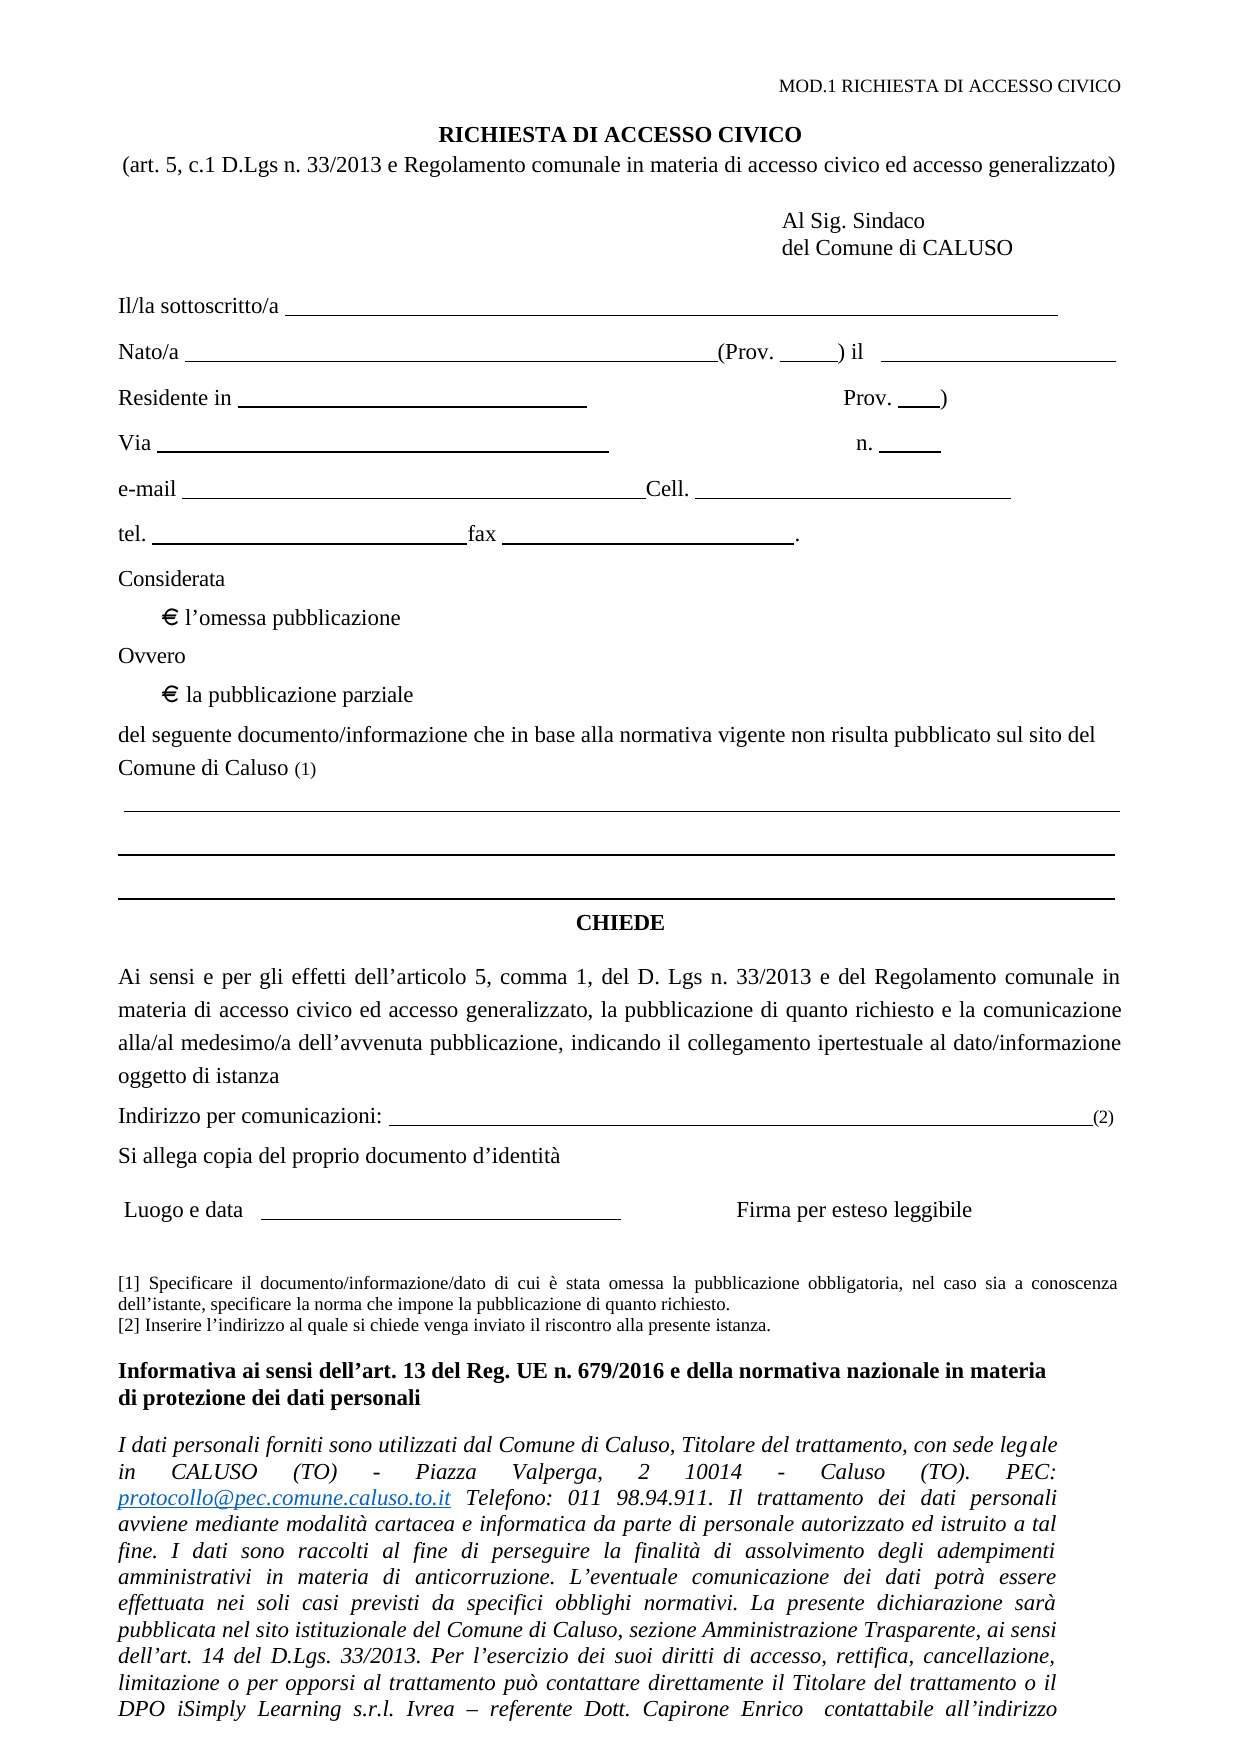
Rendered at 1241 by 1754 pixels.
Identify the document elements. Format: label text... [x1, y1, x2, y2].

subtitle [118, 1431, 1060, 1721]
text e-mail Cell. tel. fax . [118, 475, 1012, 547]
subtitle CHIEDE [104, 909, 1137, 935]
text Considerata [118, 566, 1137, 592]
text  la pubblicazione parziale [162, 681, 1137, 708]
subtitle Informativa ai sensi dell’art. 13 del Reg. UE n. 679/2016 e della normativa nazionale in materia di protezione dei dati personali [118, 1357, 1060, 1410]
subtitle RICHIESTA DI ACCESSO CIVICO [103, 121, 1137, 147]
text del seguente documento/informazione che in base alla normativa vigente non risulta pubblicato sul sito del Comune di Caluso (1) [118, 721, 1137, 781]
list Specificare il documento/informazione/dato di cui è stata omessa la pubblicazione obbligatoria, nel caso sia a conoscenza dell’istante, specificare la norma che impone la pubblicazione di quanto richiesto. [118, 1272, 1123, 1315]
text Luogo e data Firma per esteso leggibile [124, 1196, 1137, 1222]
text Ai sensi e per gli effetti dell’articolo 5, comma 1, del D. Lgs n. 33/2013 e del Regolamento comunale in materia di accesso civico ed accesso generalizzato, la pubblicazione di quanto richiesto e la comunicazione alla/al medesimo/a dell’avvenuta pubblicazione, indicando il collegamento ipertestuale al dato/informazione oggetto di istanza [118, 963, 1123, 1089]
list Inserire l’indirizzo al quale si chiede venga inviato il riscontro alla presente istanza. [118, 1315, 1137, 1336]
text (art. 5, c.1 D.Lgs n. 33/2013 e Regolamento comunale in materia di accesso civico ed accesso generalizzato) [122, 151, 1137, 178]
text del Comune di CALUSO [782, 234, 1137, 260]
text Nato/a (Prov. ) il Residente in Prov. ) [118, 338, 1116, 410]
text Indirizzo per comunicazioni: (2) Si allega copia del proprio documento d’identità [118, 1102, 1116, 1168]
text Al Sig. Sindaco [782, 208, 1137, 234]
text MOD.1 RICHIESTA DI ACCESSO CIVICO [779, 75, 1137, 97]
text  l’omessa pubblicazione Ovvero [118, 604, 470, 669]
text Il/la sottoscritto/a [118, 292, 1137, 318]
text Via n. [118, 429, 1137, 455]
